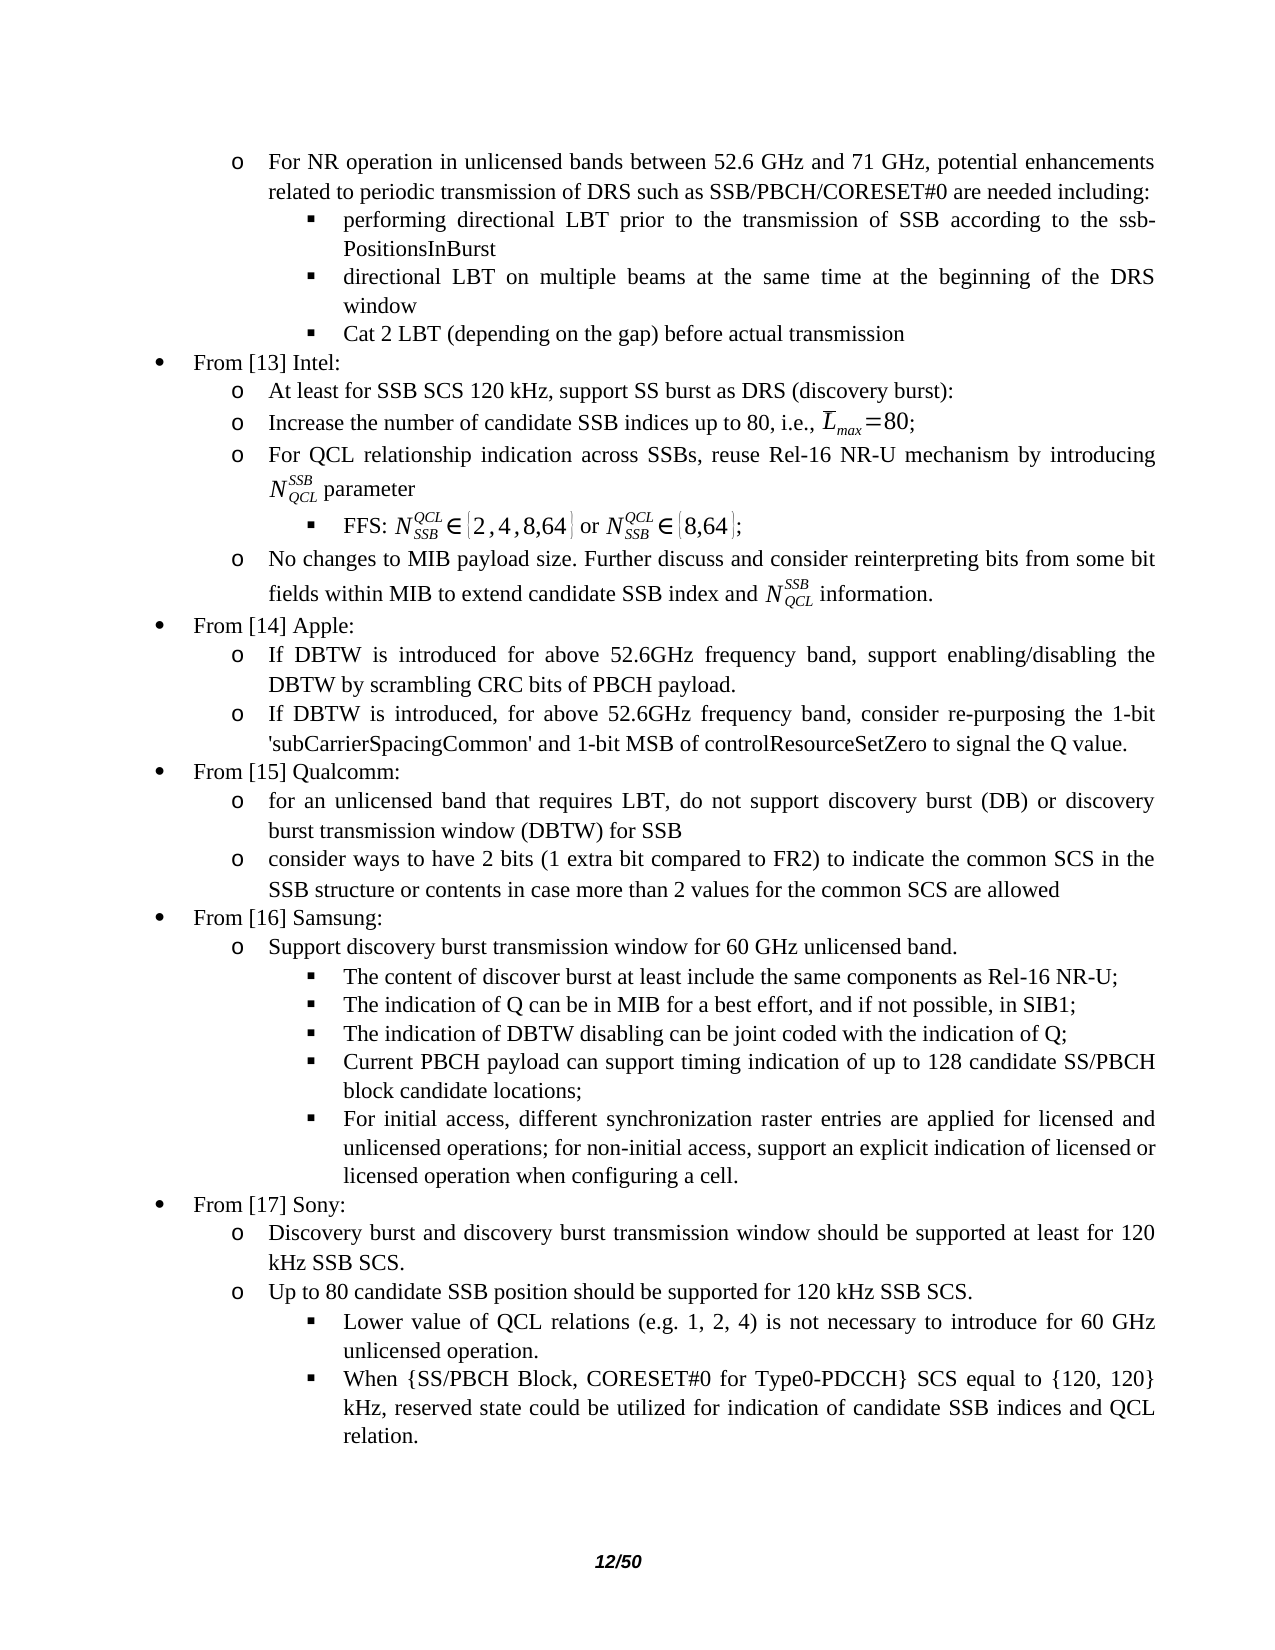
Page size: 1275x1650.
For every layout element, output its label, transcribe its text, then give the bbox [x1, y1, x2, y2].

list Up to 80 candidate SSB position should be supported for 120 kHz SSB SCS. [231, 1278, 1157, 1306]
list Discovery burst and discovery burst transmission window should be supported at least for 120 kHz SSB SCS. [231, 1219, 1157, 1276]
list No changes to MIB payload size. Further discuss and consider reinterpreting bits from some bit fields within MIB to extend candidate SSB index and information. [231, 545, 1157, 610]
list Current PBCH payload can support timing indication of up to 128 candidate SS/PBCH block candidate locations; [306, 1048, 1157, 1103]
list The indication of Q can be in MIB for a best effort, and if not possible, in SIB1; [306, 992, 1157, 1018]
list At least for SSB SCS 120 kHz, support SS burst as DRS (discovery burst): [231, 377, 1157, 405]
list performing directional LBT prior to the transmission of SSB according to the ssb-PositionsInBurst [306, 206, 1157, 261]
list Cat 2 LBT (depending on the gap) before actual transmission [306, 320, 1157, 347]
list When {SS/PBCH Block, CORESET#0 for Type0-PDCCH} SCS equal to {120, 120} kHz, reserved state could be utilized for indication of candidate SSB indices and QCL relation. [306, 1365, 1157, 1448]
list For QCL relationship indication across SSBs, reuse Rel-16 NR-U mechanism by introducing parameter [231, 441, 1157, 506]
list From [14] Apple: [156, 612, 1157, 639]
list From [15] Qualcomm: [156, 758, 1157, 785]
list Increase the number of candidate SSB indices up to 80, i.e., ; [231, 407, 1157, 439]
list For NR operation in unlicensed bands between 52.6 GHz and 71 GHz, potential enhancements related to periodic transmission of DRS such as SSB/PBCH/CORESET#0 are needed including: [231, 148, 1157, 204]
list Lower value of QCL relations (e.g. 1, 2, 4) is not necessary to introduce for 60 GHz unlicensed operation. [306, 1308, 1157, 1363]
list FFS: or ; [306, 508, 1157, 543]
list From [16] Samsung: [156, 904, 1157, 931]
list If DBTW is introduced for above 52.6GHz frequency band, support enabling/disabling the DBTW by scrambling CRC bits of PBCH payload. [231, 641, 1157, 697]
list The content of discover burst at least include the same components as Rel-16 NR-U; [306, 963, 1157, 989]
list For initial access, different synchronization raster entries are applied for licensed and unlicensed operations; for non-initial access, support an explicit indication of licensed or licensed operation when configuring a cell. [306, 1105, 1157, 1188]
list The indication of DBTW disabling can be joint coded with the indication of Q; [306, 1020, 1157, 1046]
list for an unlicensed band that requires LBT, do not support discovery burst (DB) or discovery burst transmission window (DBTW) for SSB [231, 787, 1157, 843]
list From [13] Intel: [156, 349, 1157, 375]
list Support discovery burst transmission window for 60 GHz unlicensed band. [231, 933, 1157, 961]
list consider ways to have 2 bits (1 extra bit compared to FR2) to indicate the common SCS in the SSB structure or contents in case more than 2 values for the common SCS are allowed [231, 846, 1157, 902]
list If DBTW is introduced, for above 52.6GHz frequency band, consider re-purposing the 1-bit 'subCarrierSpacingCommon' and 1-bit MSB of controlResourceSetZero to signal the Q value. [231, 699, 1157, 756]
list directional LBT on multiple beams at the same time at the beginning of the DRS window [306, 263, 1157, 318]
list From [17] Sony: [156, 1191, 1157, 1217]
